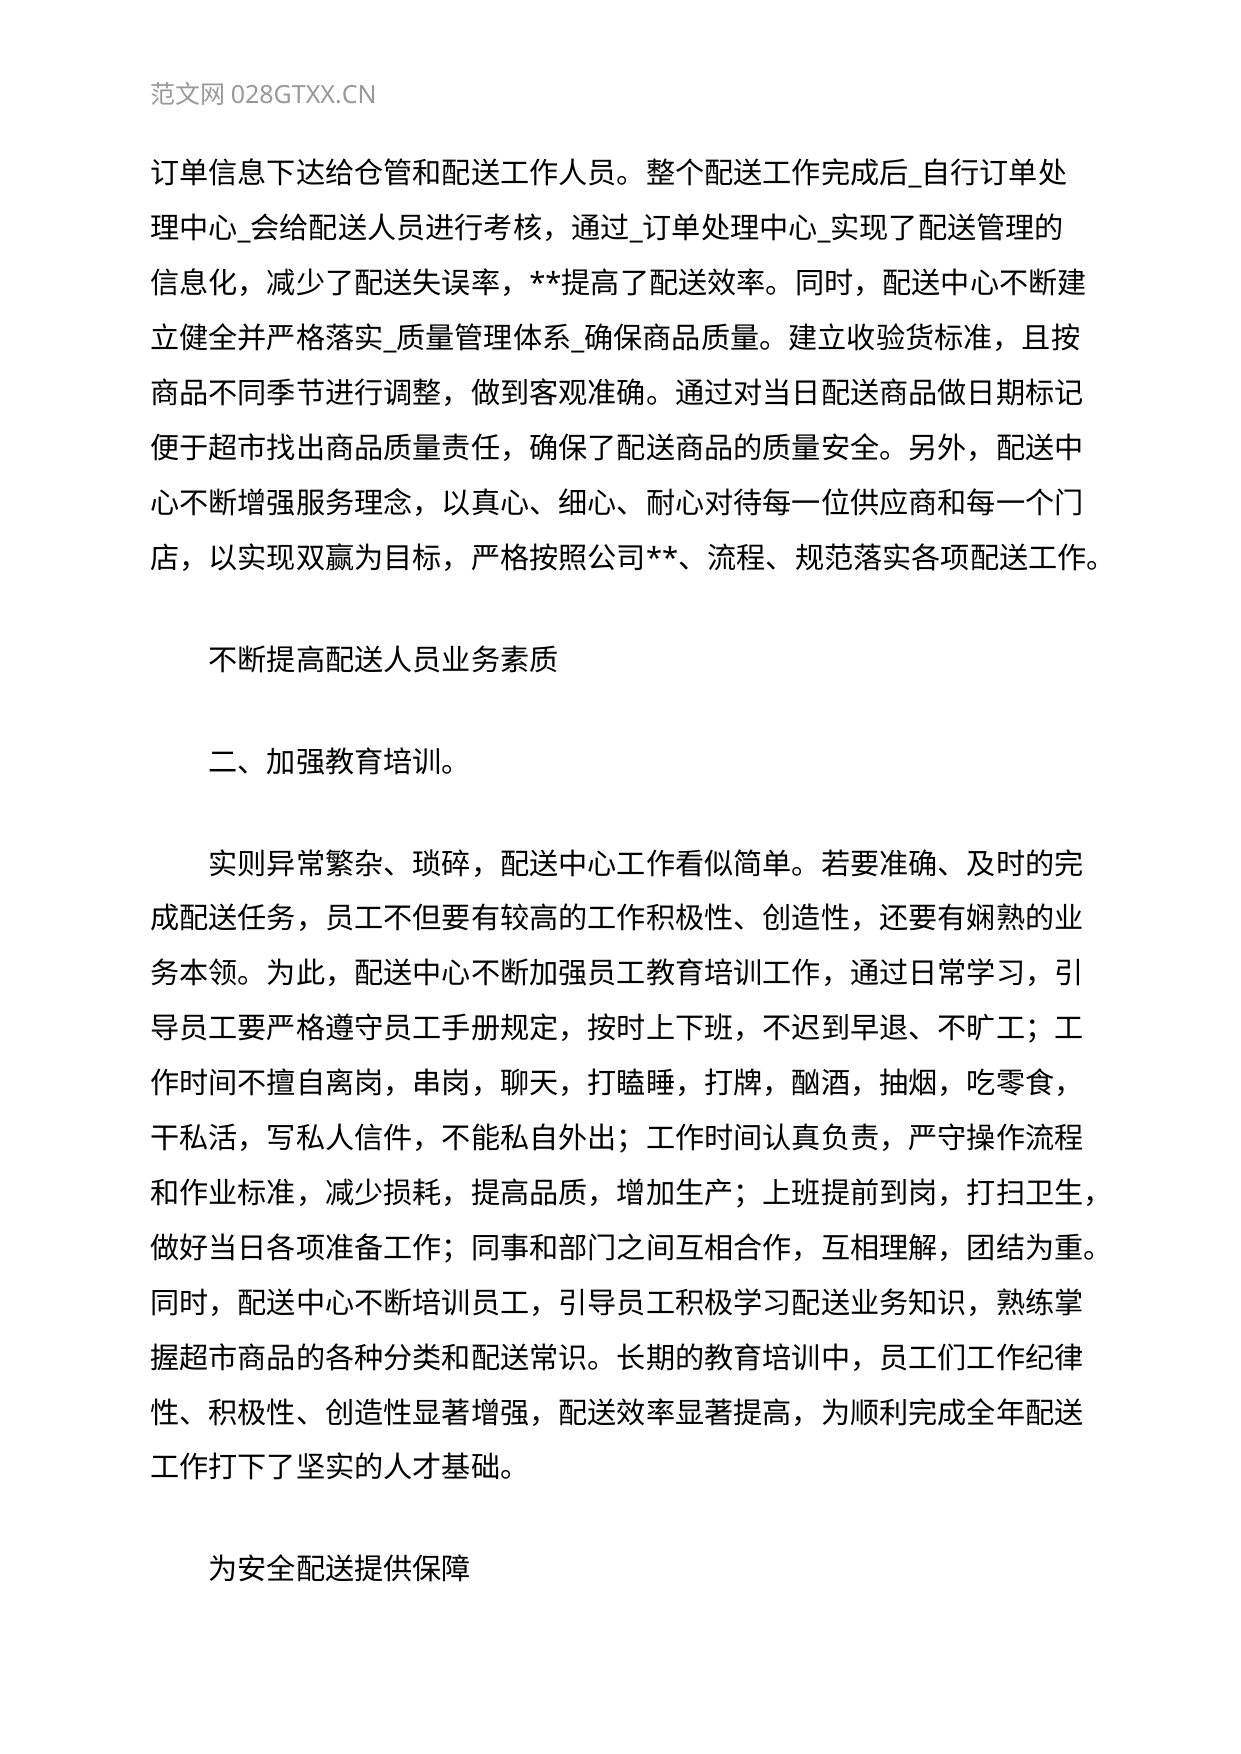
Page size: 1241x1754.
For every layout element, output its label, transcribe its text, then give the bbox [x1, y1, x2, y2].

text 不断提高配送人员业务素质 [150, 637, 1090, 679]
text 实则异常繁杂、琐碎，配送中心工作看似简单。若要准确、及时的完成配送任务，员工不但要有较高的工作积极性、创造性，还要有娴熟的业务本领。为此，配送中心不断加强员工教育培训工作，通过日常学习，引导员工要严格遵守员工手册规定，按时上下班，不迟到早退、不旷工；工作时间不擅自离岗，串岗，聊天，打瞌睡，打牌，酗酒，抽烟，吃零食，干私活，写私人信件，不能私自外出；工作时间认真负责，严守操作流程和作业标准，减少损耗，提高品质，增加生产；上班提前到岗，打扫卫生，做好当日各项准备工作；同事和部门之间互相合作，互相理解，团结为重。同时，配送中心不断培训员工，引导员工积极学习配送业务知识，熟练掌握超市商品的各种分类和配送常识。长期的教育培训中，员工们工作纪律性、积极性、创造性显著增强，配送效率显著提高，为顺利完成全年配送工作打下了坚实的人才基础。 [150, 840, 1090, 1486]
text 二、加强教育培训。 [150, 738, 1090, 781]
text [150, 150, 1090, 577]
text 为安全配送提供保障 [150, 1546, 1090, 1588]
